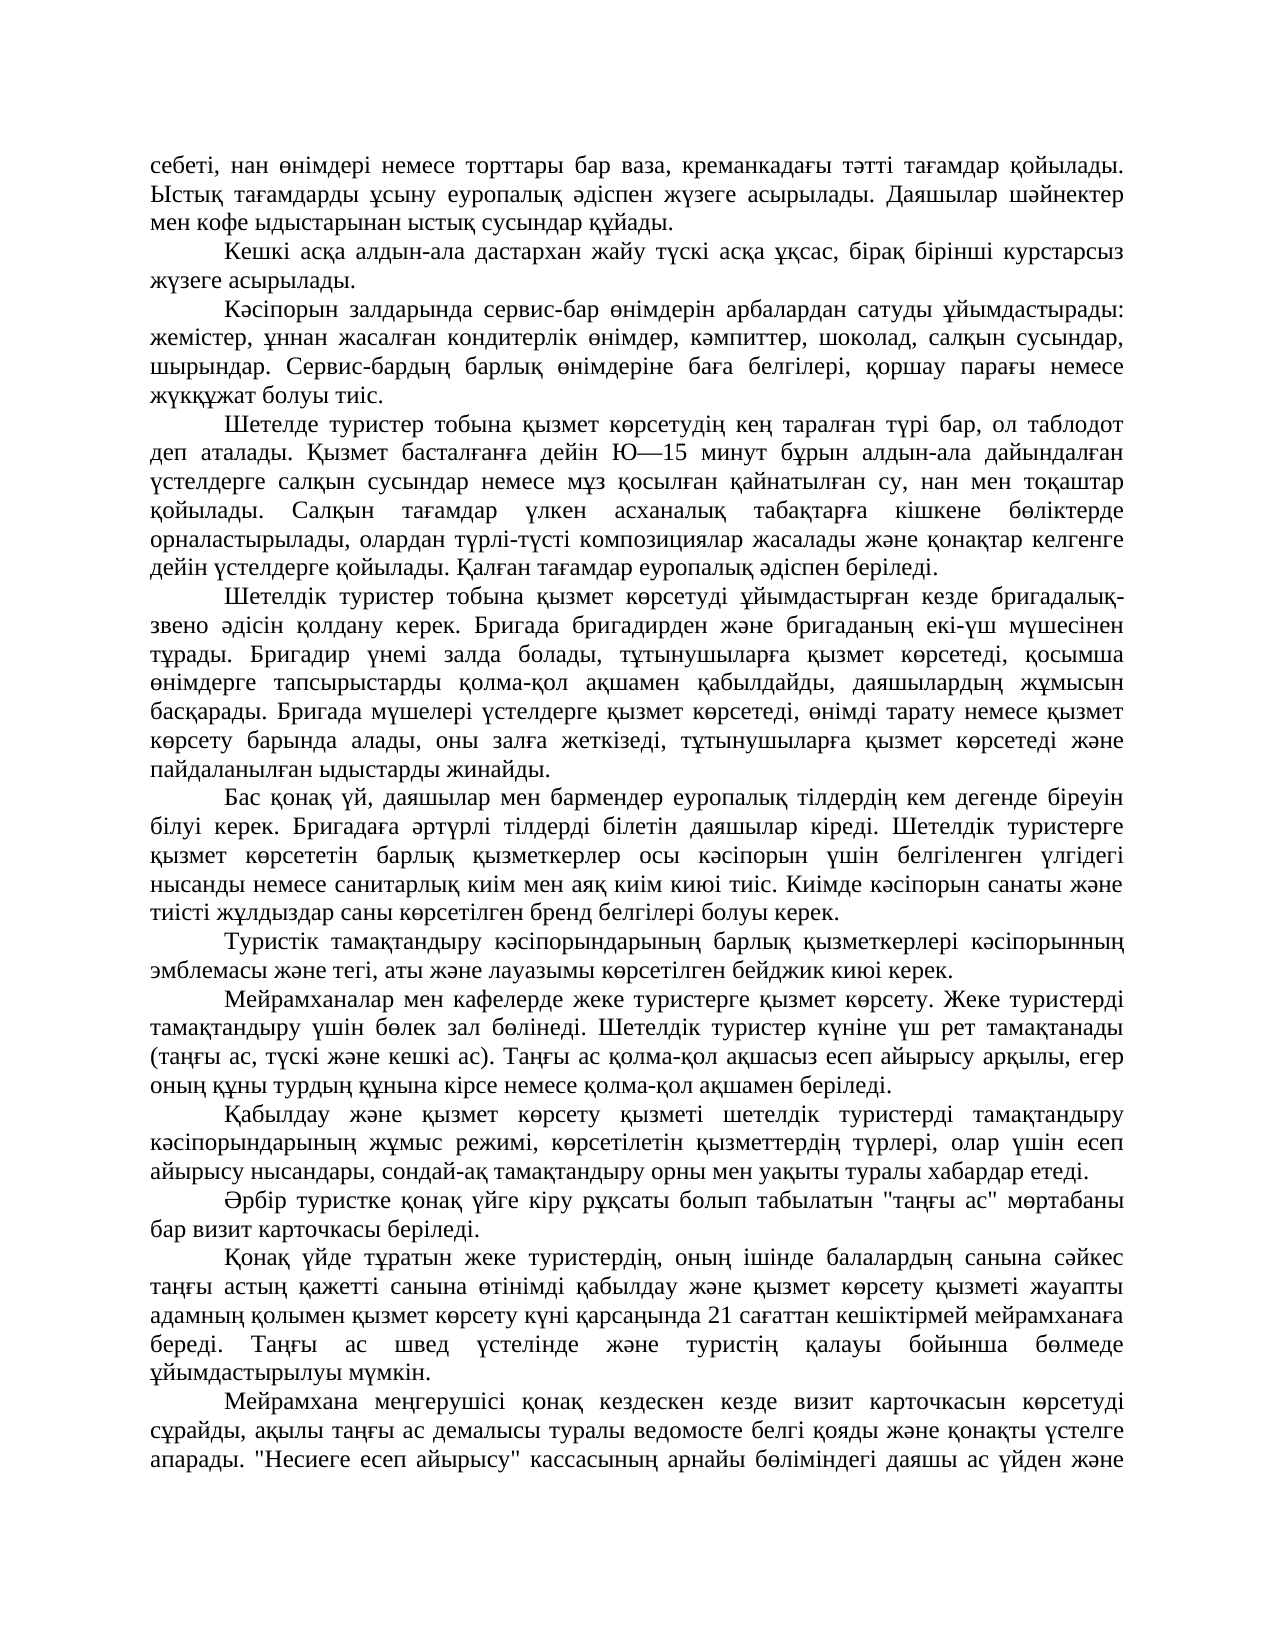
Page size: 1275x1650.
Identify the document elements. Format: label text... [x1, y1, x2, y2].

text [150, 1386, 1125, 1472]
text Бас қонақ үй, даяшылар мен бармендер еуропалық тілдердің кем дегенде біреуін білуі керек. Бригадаға әртүрлі тілдерді білетін даяшылар кіреді. Шетелдік туристерге қызмет көрсететін барлық қызметкерлер осы кәсіпорын үшін белгіленген үлгідегі нысанды немесе санитарлық киім мен аяқ киім киюі тиіс. Киімде кәсіпорын санаты және тиісті жұлдыздар саны көрсетілген бренд белгілері болуы керек. [150, 782, 1125, 926]
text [150, 150, 1125, 236]
text Әрбір туристке қонақ үйге кіру рұқсаты болып табылатын "таңғы ас" мөртабаны бар визит карточкасы беріледі. [150, 1185, 1125, 1242]
text Қонақ үйде тұратын жеке туристердің, оның ішінде балалардың санына сәйкес таңғы астың қажетті санына өтінімді қабылдау және қызмет көрсету қызметі жауапты адамның қолымен қызмет көрсету күні қарсаңында 21 сағаттан кешіктірмей мейрамханаға береді. Таңғы ас швед үстелінде және туристің қалауы бойынша бөлмеде ұйымдастырылуы мүмкін. [150, 1242, 1125, 1386]
text Қабылдау және қызмет көрсету қызметі шетелдік туристерді тамақтандыру кәсіпорындарының жұмыс режимі, көрсетілетін қызметтердің түрлері, олар үшін есеп айырысу нысандары, сондай-ақ тамақтандыру орны мен уақыты туралы хабардар етеді. [150, 1099, 1125, 1185]
text Мейрамханалар мен кафелерде жеке туристерге қызмет көрсету. Жеке туристерді тамақтандыру үшін бөлек зал бөлінеді. Шетелдік туристер күніне үш рет тамақтанады (таңғы ас, түскі және кешкі ас). Таңғы ас қолма-қол ақшасыз есеп айырысу арқылы, егер оның құны турдың құнына кірсе немесе қолма-қол ақшамен беріледі. [150, 984, 1125, 1099]
text Шетелдік туристер тобына қызмет көрсетуді ұйымдастырған кезде бригадалық-звено әдісін қолдану керек. Бригада бригадирден және бригаданың екі-үш мүшесінен тұрады. Бригадир үнемі залда болады, тұтынушыларға қызмет көрсетеді, қосымша өнімдерге тапсырыстарды қолма-қол ақшамен қабылдайды, даяшылардың жұмысын басқарады. Бригада мүшелері үстелдерге қызмет көрсетеді, өнімді тарату немесе қызмет көрсету барында алады, оны залға жеткізеді, тұтынушыларға қызмет көрсетеді және пайдаланылған ыдыстарды жинайды. [150, 581, 1125, 782]
text Туристік тамақтандыру кәсіпорындарының барлық қызметкерлері кәсіпорынның эмблемасы және тегі, аты және лауазымы көрсетілген бейджик киюі керек. [150, 926, 1125, 984]
text Шетелде туристер тобына қызмет көрсетудің кең таралған түрі бар, ол таблодот деп аталады. Қызмет басталғанға дейін Ю—15 минут бұрын алдын-ала дайындалған үстелдерге салқын сусындар немесе мұз қосылған қайнатылған су, нан мен тоқаштар қойылады. Салқын тағамдар үлкен асханалық табақтарға кішкене бөліктерде орналастырылады, олардан түрлі-түсті композициялар жасалады және қонақтар келгенге дейін үстелдерге қойылады. Қалған тағамдар еуропалық әдіспен беріледі. [150, 409, 1125, 581]
text Кәсіпорын залдарында сервис-бар өнімдерін арбалардан сатуды ұйымдастырады: жемістер, ұннан жасалған кондитерлік өнімдер, кәмпиттер, шоколад, салқын сусындар, шырындар. Сервис-бардың барлық өнімдеріне баға белгілері, қоршау парағы немесе жүкқұжат болуы тиіс. [150, 294, 1125, 409]
text Кешкі асқа алдын-ала дастархан жайу түскі асқа ұқсас, бірақ бірінші курстарсыз жүзеге асырылады. [150, 236, 1125, 294]
